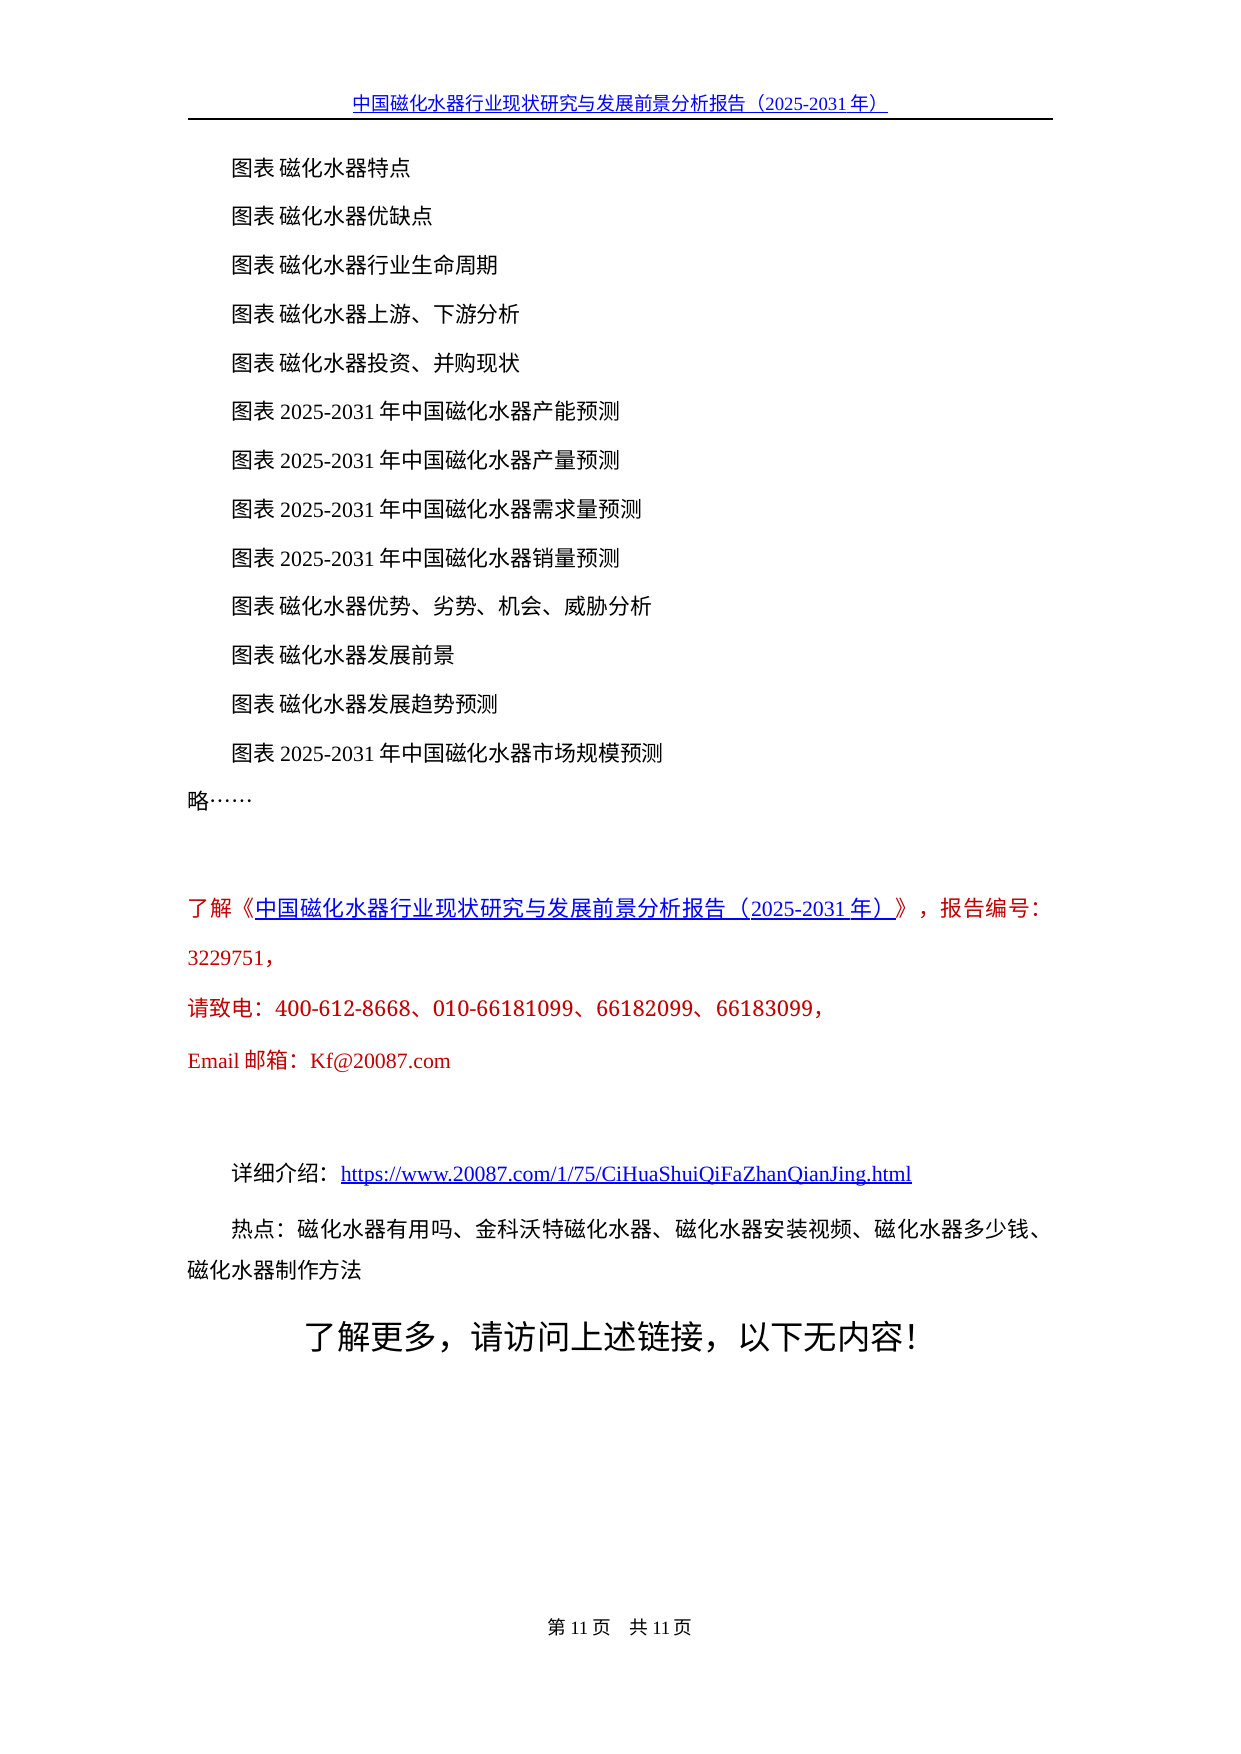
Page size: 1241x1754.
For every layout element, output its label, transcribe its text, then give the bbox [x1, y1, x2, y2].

text 热点：磁化水器有用吗、金科沃特磁化水器、磁化水器安装视频、磁化水器多少钱、磁化水器制作方法 [187, 1212, 1053, 1285]
text 了解《中国磁化水器行业现状研究与发展前景分析报告（2025-2031年）》，报告编号：3229751， [187, 890, 1053, 972]
text 请致电：400-612-8668、010-66181099、66182099、66183099， [187, 991, 1053, 1023]
text 详细介绍：https://www.20087.com/1/75/CiHuaShuiQiFaZhanQianJing.html [187, 1155, 1053, 1188]
text Email邮箱：Kf@20087.com [187, 1042, 1053, 1075]
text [187, 150, 1053, 816]
title 了解更多，请访问上述链接，以下无内容！ [187, 1302, 1053, 1367]
